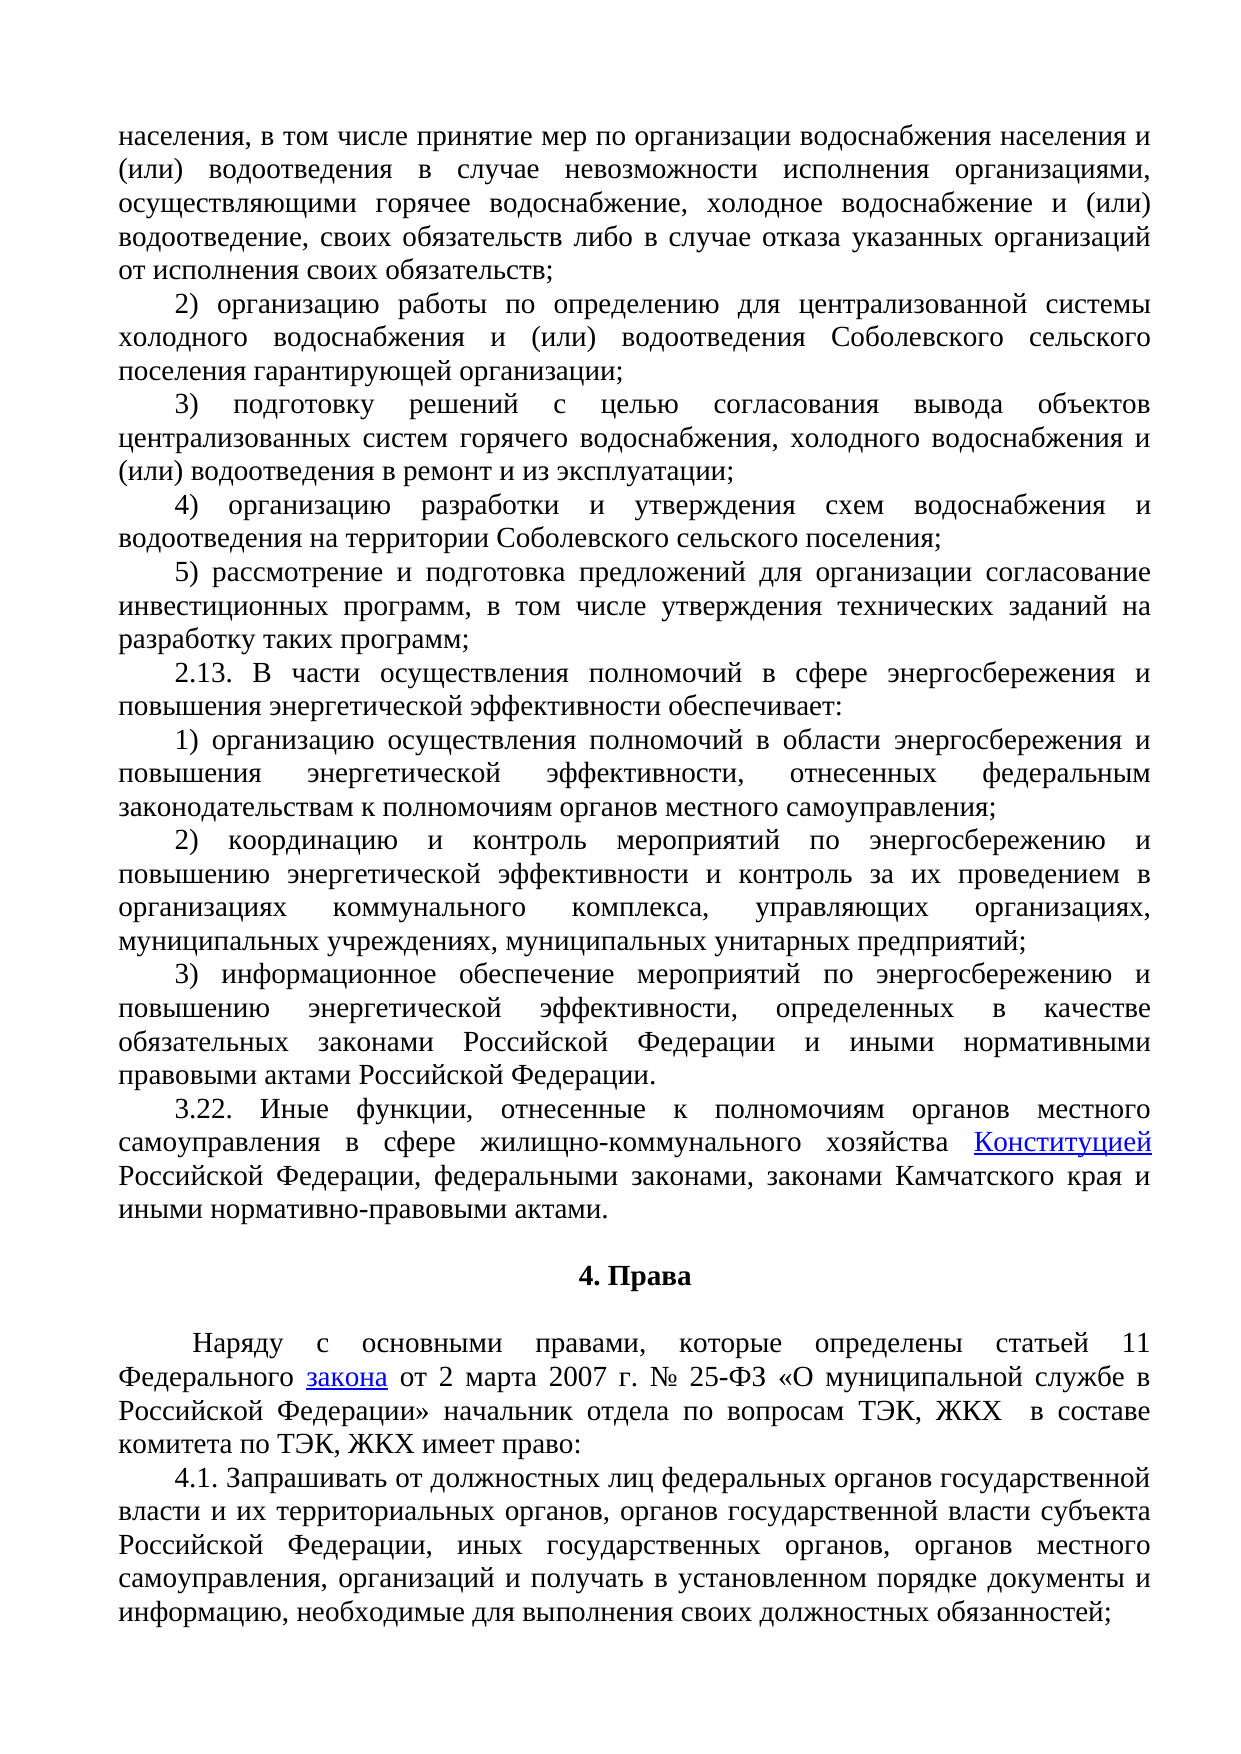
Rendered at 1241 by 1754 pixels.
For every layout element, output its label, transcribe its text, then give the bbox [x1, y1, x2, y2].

text 3) подготовку решений с целью согласования вывода объектов централизованных систем горячего водоснабжения, холодного водоснабжения и (или) водоотведения в ремонт и из эксплуатации; [118, 386, 1152, 487]
text 4) организацию разработки и утверждения схем водоснабжения и водоотведения на территории Соболевского сельского поселения; [118, 487, 1152, 554]
text 3) информационное обеспечение мероприятий по энергосбережению и повышению энергетической эффективности, определенных в качестве обязательных законами Российской Федерации и иными нормативными правовыми актами Российской Федерации. [118, 957, 1152, 1091]
text 4.1. Запрашивать от должностных лиц федеральных органов государственной власти и их территориальных органов, органов государственной власти субъекта Российской Федерации, иных государственных органов, органов местного самоуправления, организаций и получать в установленном порядке документы и информацию, необходимые для выполнения своих должностных обязанностей; [118, 1460, 1152, 1627]
text Наряду с основными правами, которые определены статьей 11 Федерального закона от 2 марта 2007 г. № 25-ФЗ «О муниципальной службе в Российской Федерации» начальник отдела по вопросам ТЭК, ЖКХ в составе комитета по ТЭК, ЖКХ имеет право: [118, 1326, 1152, 1460]
text 2.13. В части осуществления полномочий в сфере энергосбережения и повышения энергетической эффективности обеспечивает: [118, 655, 1152, 722]
text 5) рассмотрение и подготовка предложений для организации согласование инвестиционных программ, в том числе утверждения технических заданий на разработку таких программ; [118, 554, 1152, 655]
text 1) организацию осуществления полномочий в области энергосбережения и повышения энергетической эффективности, отнесенных федеральным законодательствам к полномочиям органов местного самоуправления; [118, 722, 1152, 822]
text 4. Права [118, 1258, 1152, 1292]
text 3.22. Иные функции, отнесенные к полномочиям органов местного самоуправления в сфере жилищно-коммунального хозяйства Конституцией Российской Федерации, федеральными законами, законами Камчатского края и иными нормативно-правовыми актами. [118, 1091, 1152, 1225]
text 2) организацию работы по определению для централизованной системы холодного водоснабжения и (или) водоотведения Соболевского сельского поселения гарантирующей организации; [118, 286, 1152, 386]
text 2) координацию и контроль мероприятий по энергосбережению и повышению энергетической эффективности и контроль за их проведением в организациях коммунального комплекса, управляющих организациях, муниципальных учреждениях, муниципальных унитарных предприятий; [118, 822, 1152, 957]
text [118, 118, 1152, 286]
